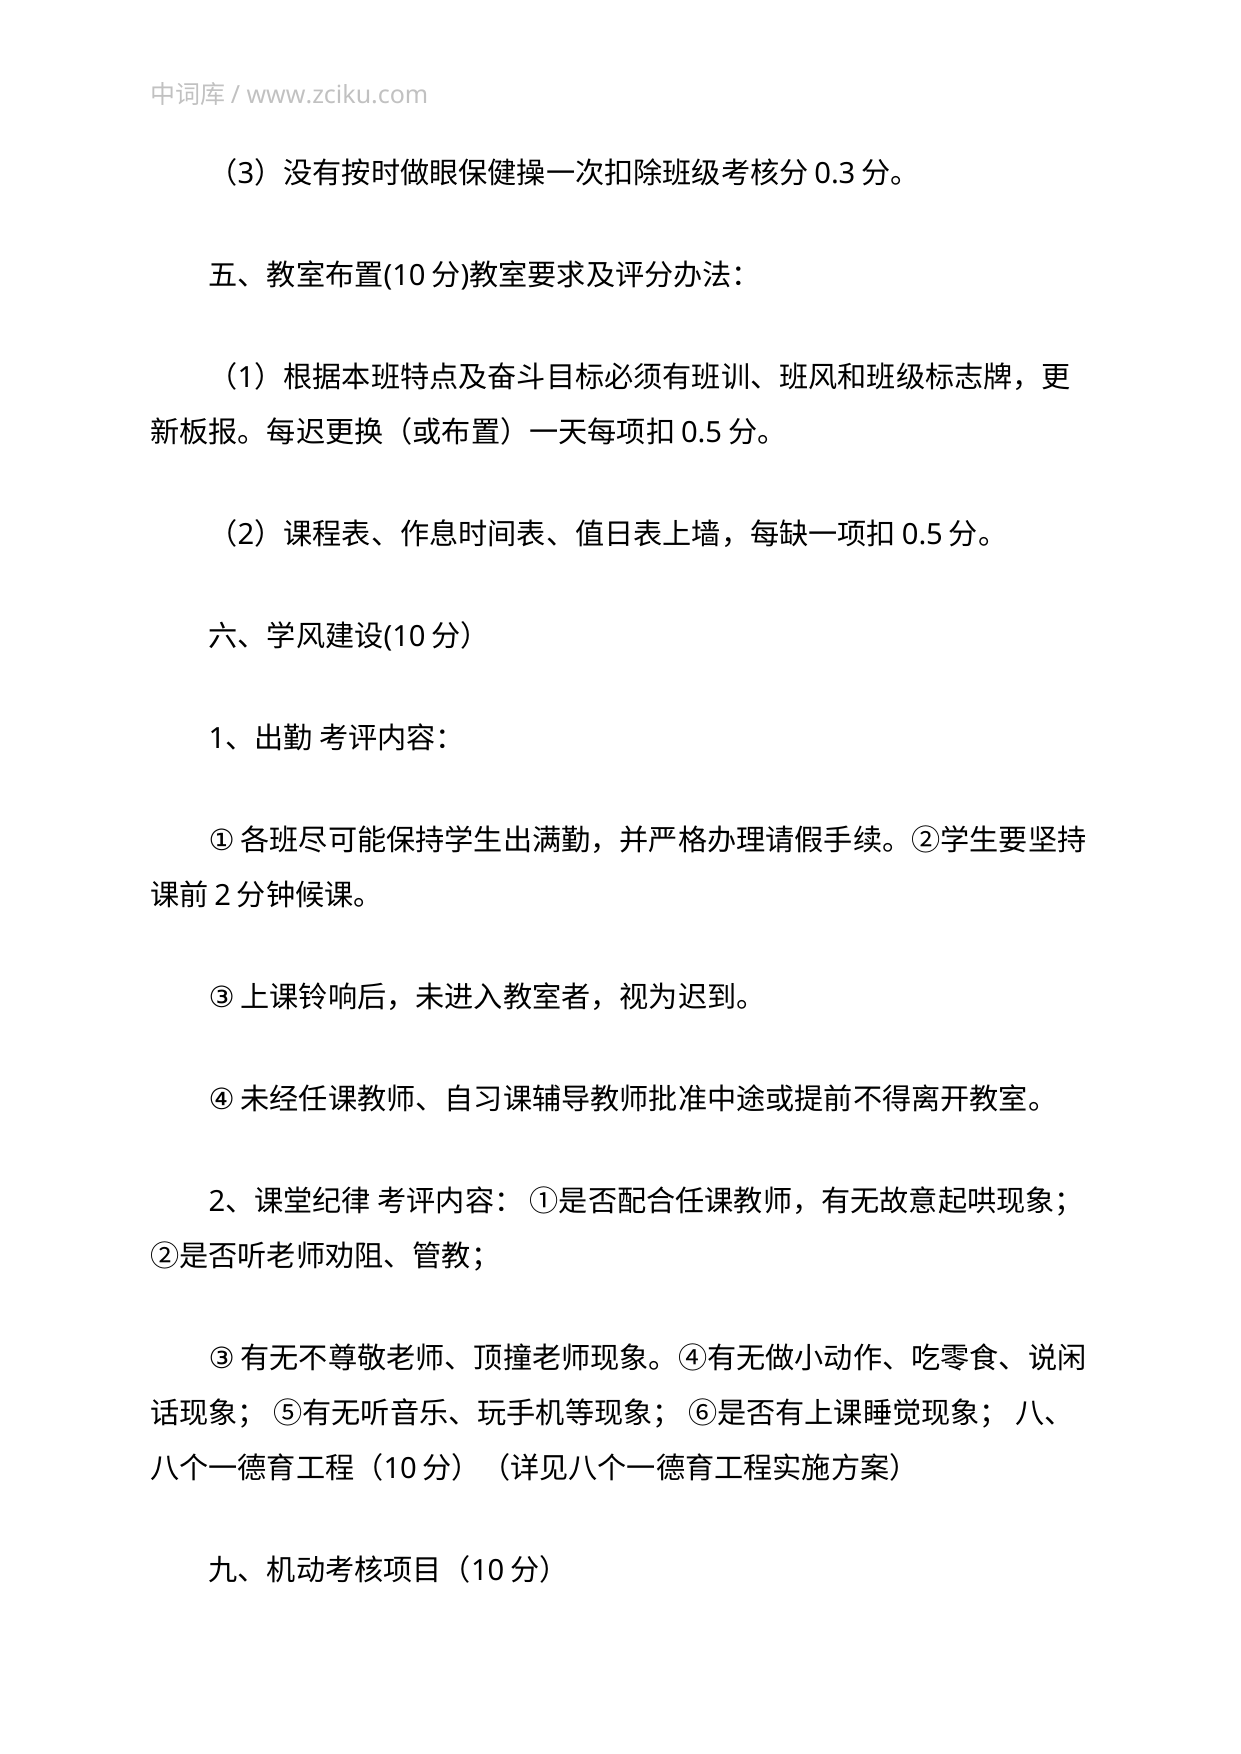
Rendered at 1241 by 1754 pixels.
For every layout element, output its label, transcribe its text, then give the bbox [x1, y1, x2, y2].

text 六、学风建设(10分） [150, 613, 1090, 655]
text ③上课铃响后，未进入教室者，视为迟到。 [150, 974, 1090, 1016]
text （1）根据本班特点及奋斗目标必须有班训、班风和班级标志牌，更新板报。每迟更换（或布置）一天每项扣0.5分。 [150, 354, 1090, 451]
text ③有无不尊敬老师、顶撞老师现象。④有无做小动作、吃零食、说闲话现象； ⑤有无听音乐、玩手机等现象； ⑥是否有上课睡觉现象； 八、八个一德育工程（10分）（详见八个一德育工程实施方案） [150, 1334, 1090, 1487]
text ①各班尽可能保持学生出满勤，并严格办理请假手续。②学生要坚持课前2分钟候课。 [150, 817, 1090, 914]
text ④未经任课教师、自习课辅导教师批准中途或提前不得离开教室。 [150, 1076, 1090, 1118]
text （3）没有按时做眼保健操一次扣除班级考核分0.3分。 [150, 150, 1090, 192]
text （2）课程表、作息时间表、值日表上墙，每缺一项扣0.5分。 [150, 511, 1090, 553]
text 五、教室布置(10分)教室要求及评分办法： [150, 252, 1090, 294]
text 2、课堂纪律 考评内容： ①是否配合任课教师，有无故意起哄现象； ②是否听老师劝阻、管教； [150, 1178, 1090, 1275]
text 九、机动考核项目（10分） [150, 1546, 1090, 1589]
text 1、出勤 考评内容： [150, 715, 1090, 757]
